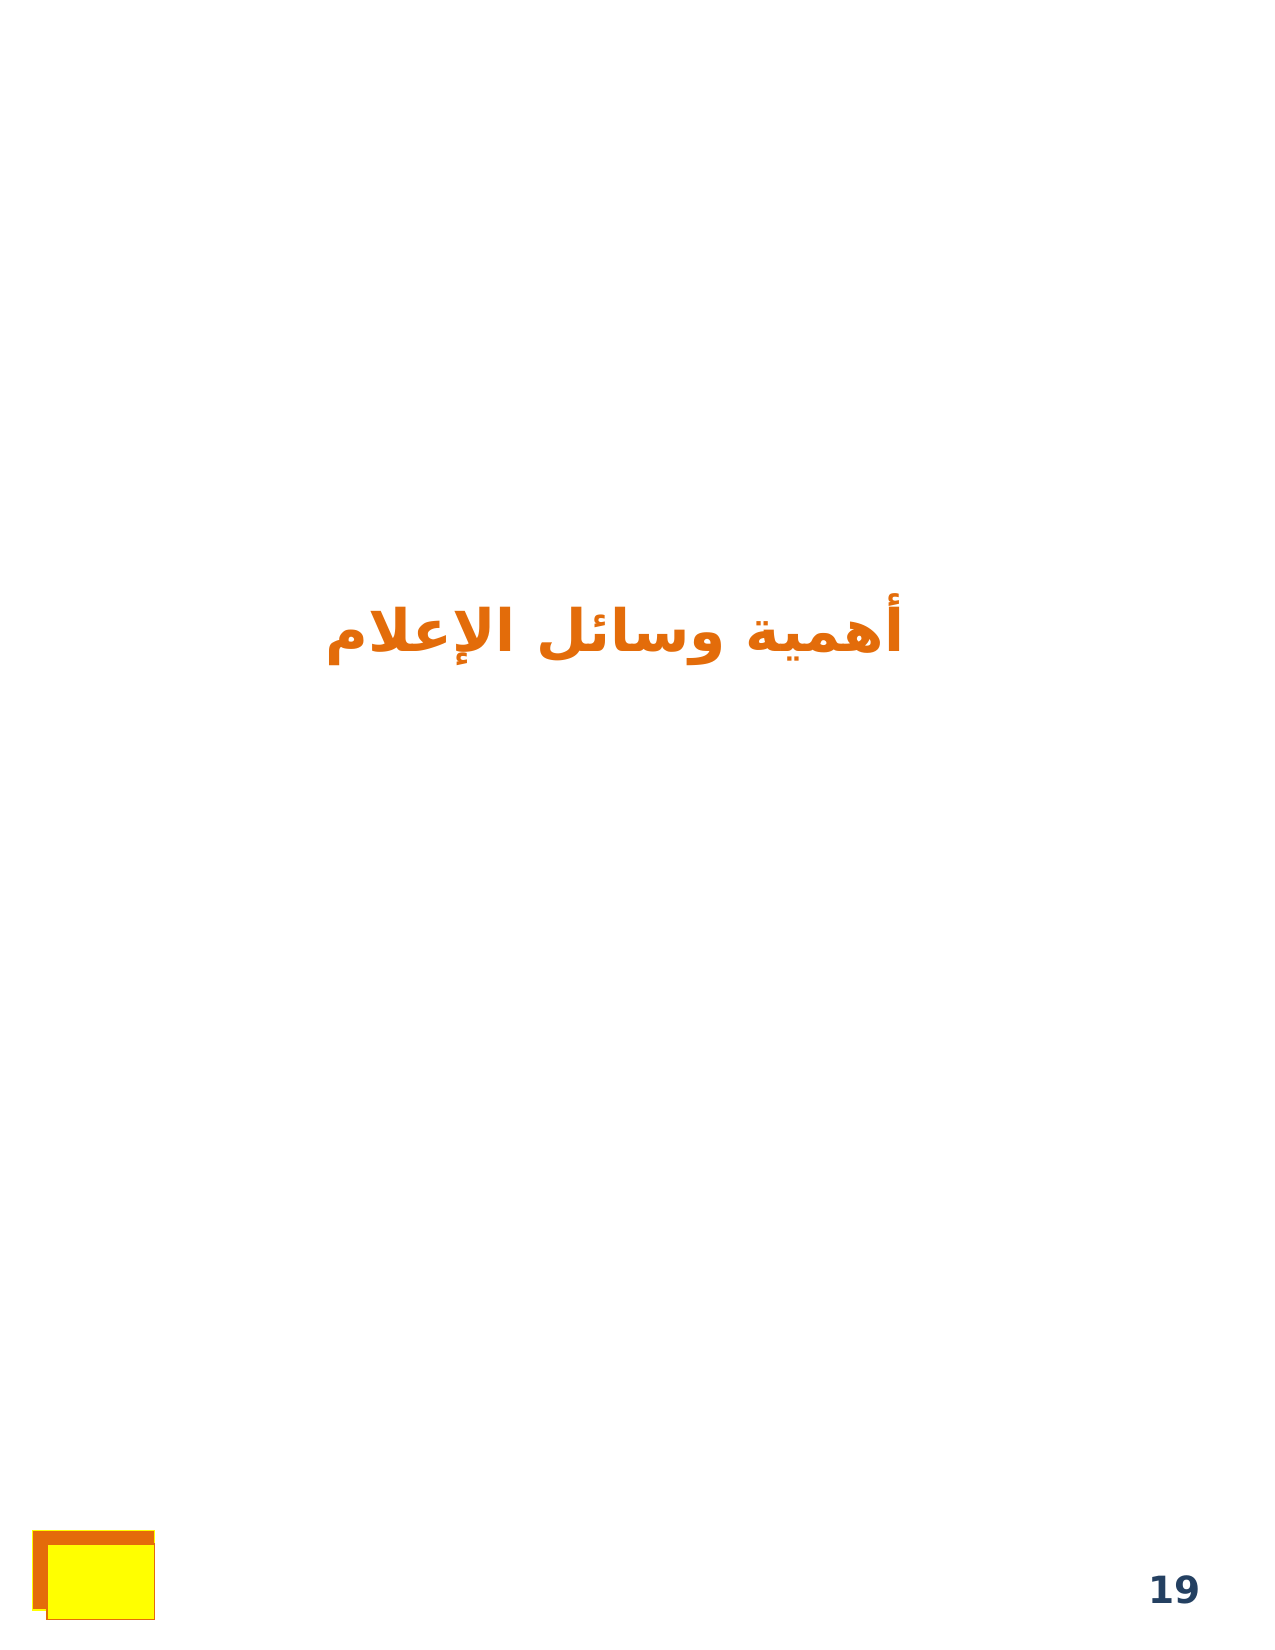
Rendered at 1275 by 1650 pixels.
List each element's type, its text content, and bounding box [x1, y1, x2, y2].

text أهمية وسائل الإعلام [187, 597, 1087, 665]
